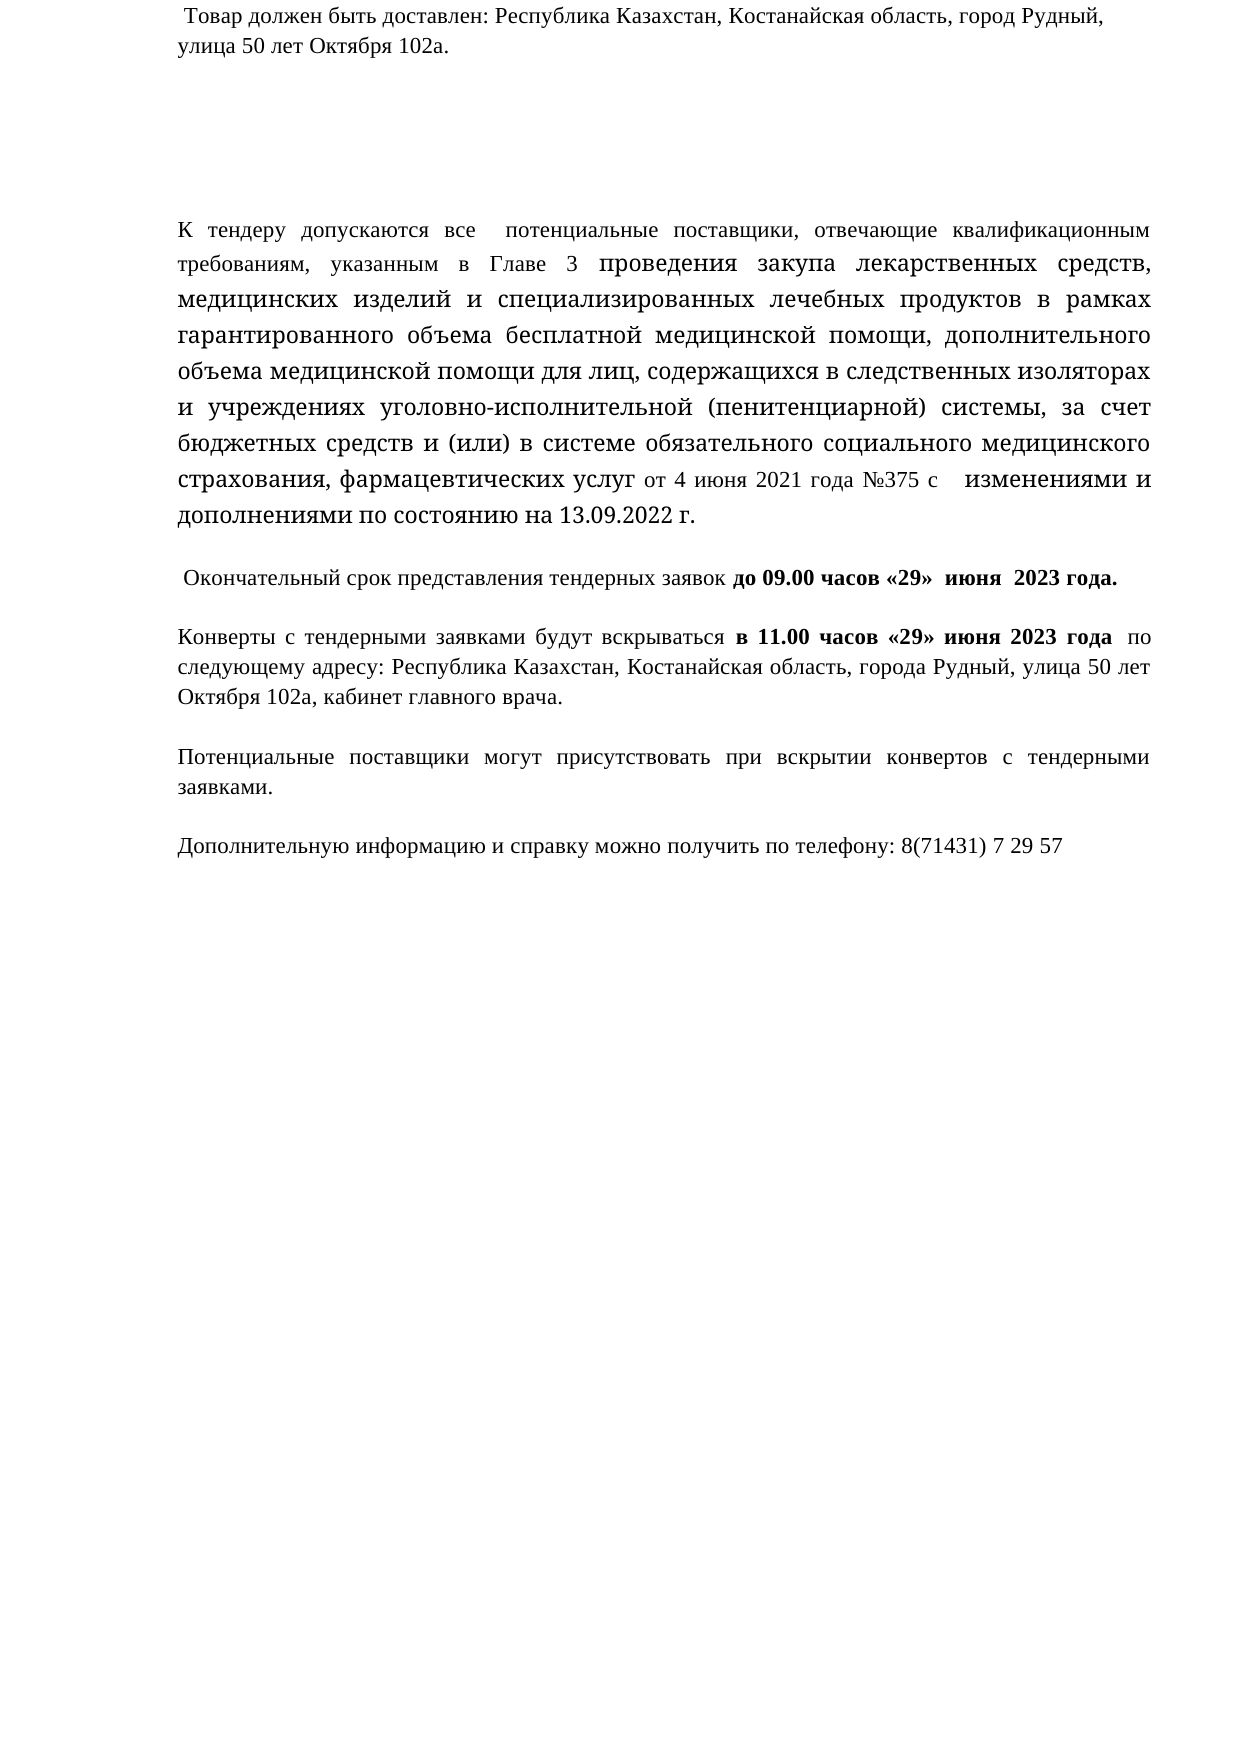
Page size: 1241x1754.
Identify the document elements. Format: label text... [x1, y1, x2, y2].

text Потенциальные поставщики могут присутствовать при вскрытии конвертов с тендерными заявками. [177, 743, 1152, 799]
text Дополнительную информацию и справку можно получить по телефону: 8(71431) 7 29 57 [177, 832, 1152, 859]
text Окончательный срок представления тендерных заявок до 09.00 часов «29» июня 2023 года. [177, 564, 1152, 590]
text Конверты с тендерными заявками будут вскрываться в 11.00 часов «29» июня 2023 года по следующему адресу: Республика Казахстан, Костанайская область, города Рудный, улица 50 лет Октября 102а, кабинет главного врача. [177, 623, 1152, 710]
text К тендеру допускаются все потенциальные поставщики, отвечающие квалификационным требованиям, указанным в Главе 3 проведения закупа лекарственных средств, медицинских изделий и специализированных лечебных продуктов в рамках гарантированного объема бесплатной медицинской помощи, дополнительного объема медицинской помощи для лиц, содержащихся в следственных изоляторах и учреждениях уголовно-исполнительной (пенитенциарной) системы, за счет бюджетных средств и (или) в системе обязательного социального медицинского страхования, фармацевтических услуг от 4 июня 2021 года №375 с изменениями и дополнениями по состоянию на 13.09.2022 г. [177, 216, 1152, 530]
text Товар должен быть доставлен: Республика Казахстан, Костанайская область, город Рудный, улица 50 лет Октября 102а. [177, 0, 1152, 59]
